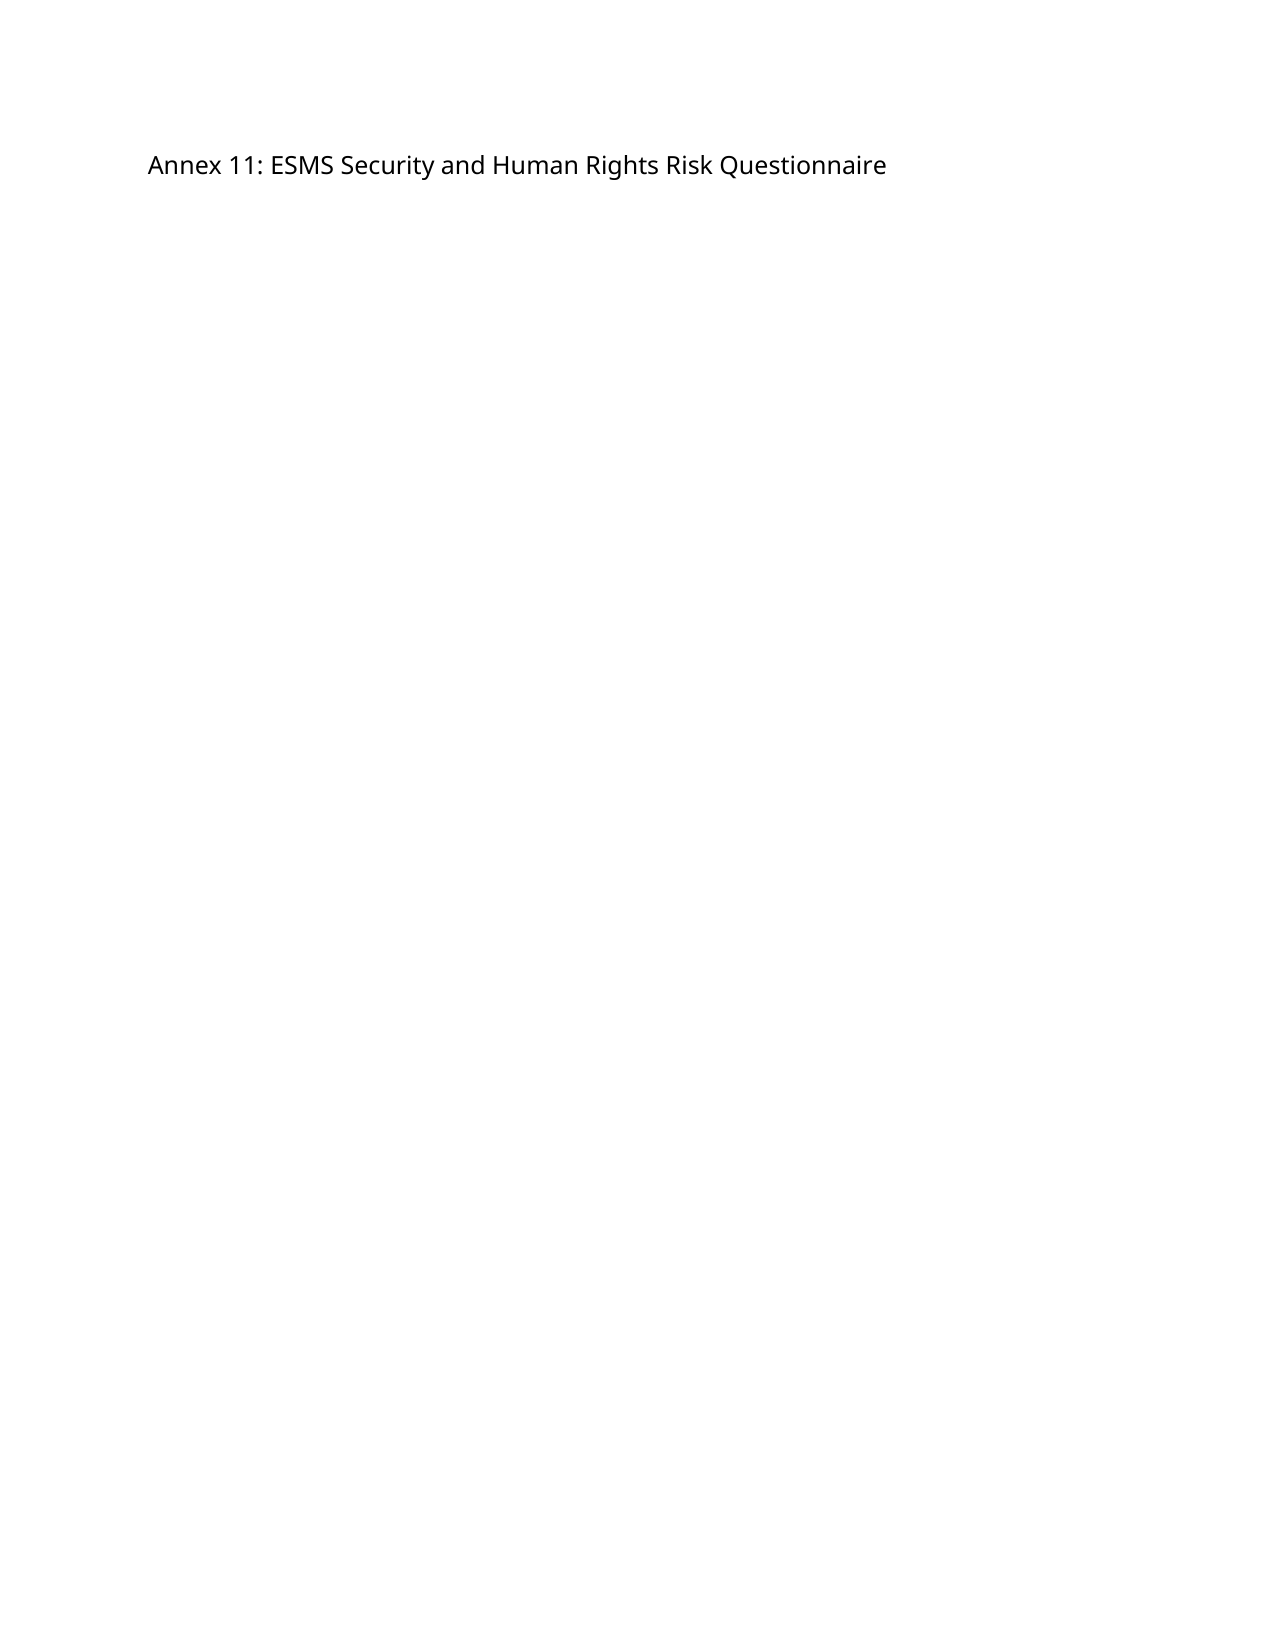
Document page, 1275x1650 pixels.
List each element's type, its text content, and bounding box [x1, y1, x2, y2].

text Annex 11: ESMS Security and Human Rights Risk Questionnaire [148, 148, 1127, 182]
